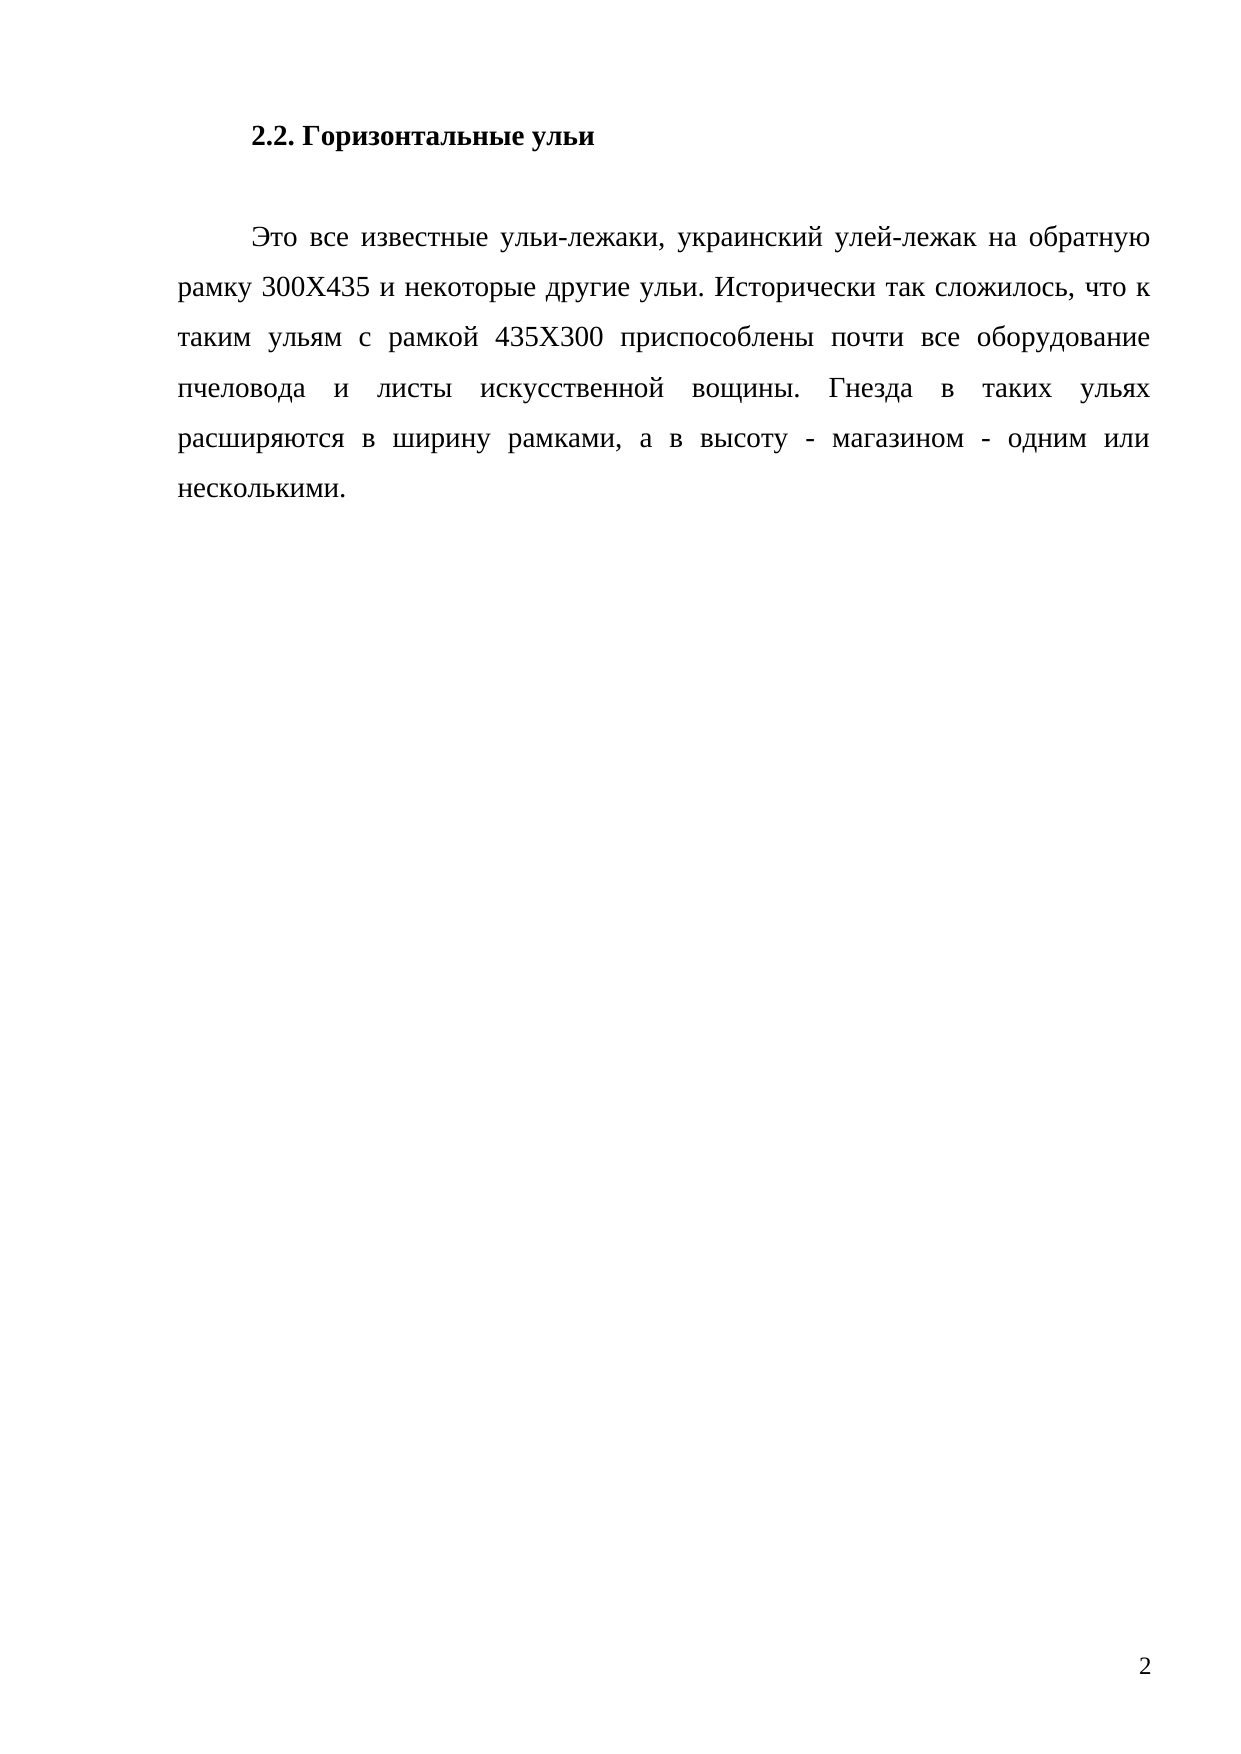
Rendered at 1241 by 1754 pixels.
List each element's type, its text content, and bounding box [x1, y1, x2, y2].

text Это все известные ульи-лежаки, украинский улей-лежак на обратную рамку 300Х435 и некоторые другие ульи. Исторически так сложилось, что к таким ульям с рамкой 435Х300 приспособлены почти все оборудование пчеловода и листы искусственной вощины. Гнезда в таких ульях расширяются в ширину рамками, а в высоту - магазином - одним или несколькими. [177, 219, 1152, 504]
text 2.2. Горизонтальные ульи [177, 118, 1152, 152]
